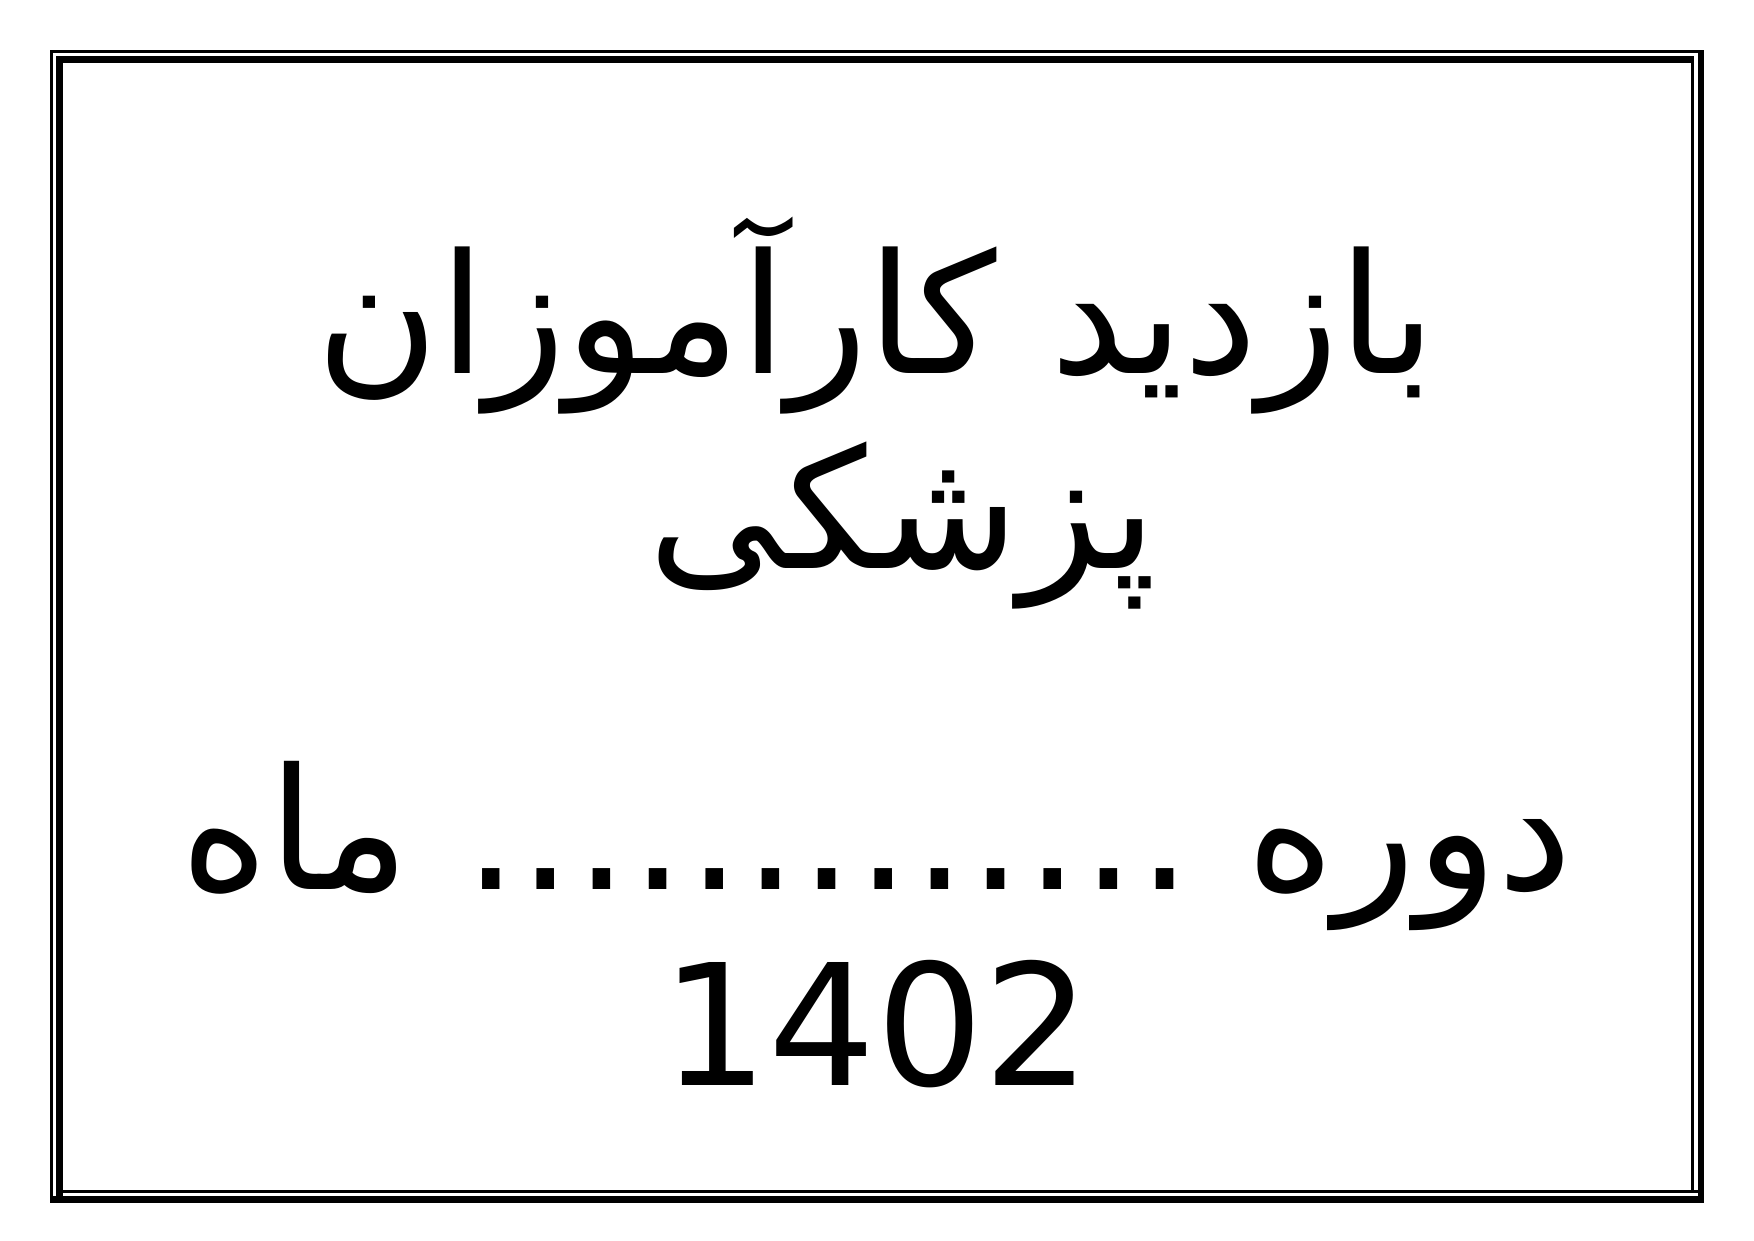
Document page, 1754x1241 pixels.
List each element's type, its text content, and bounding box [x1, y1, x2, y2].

text بازدید کارآموزان پزشکی [75, 219, 1678, 607]
text دوره …………. ماه 1402 [75, 732, 1678, 1125]
